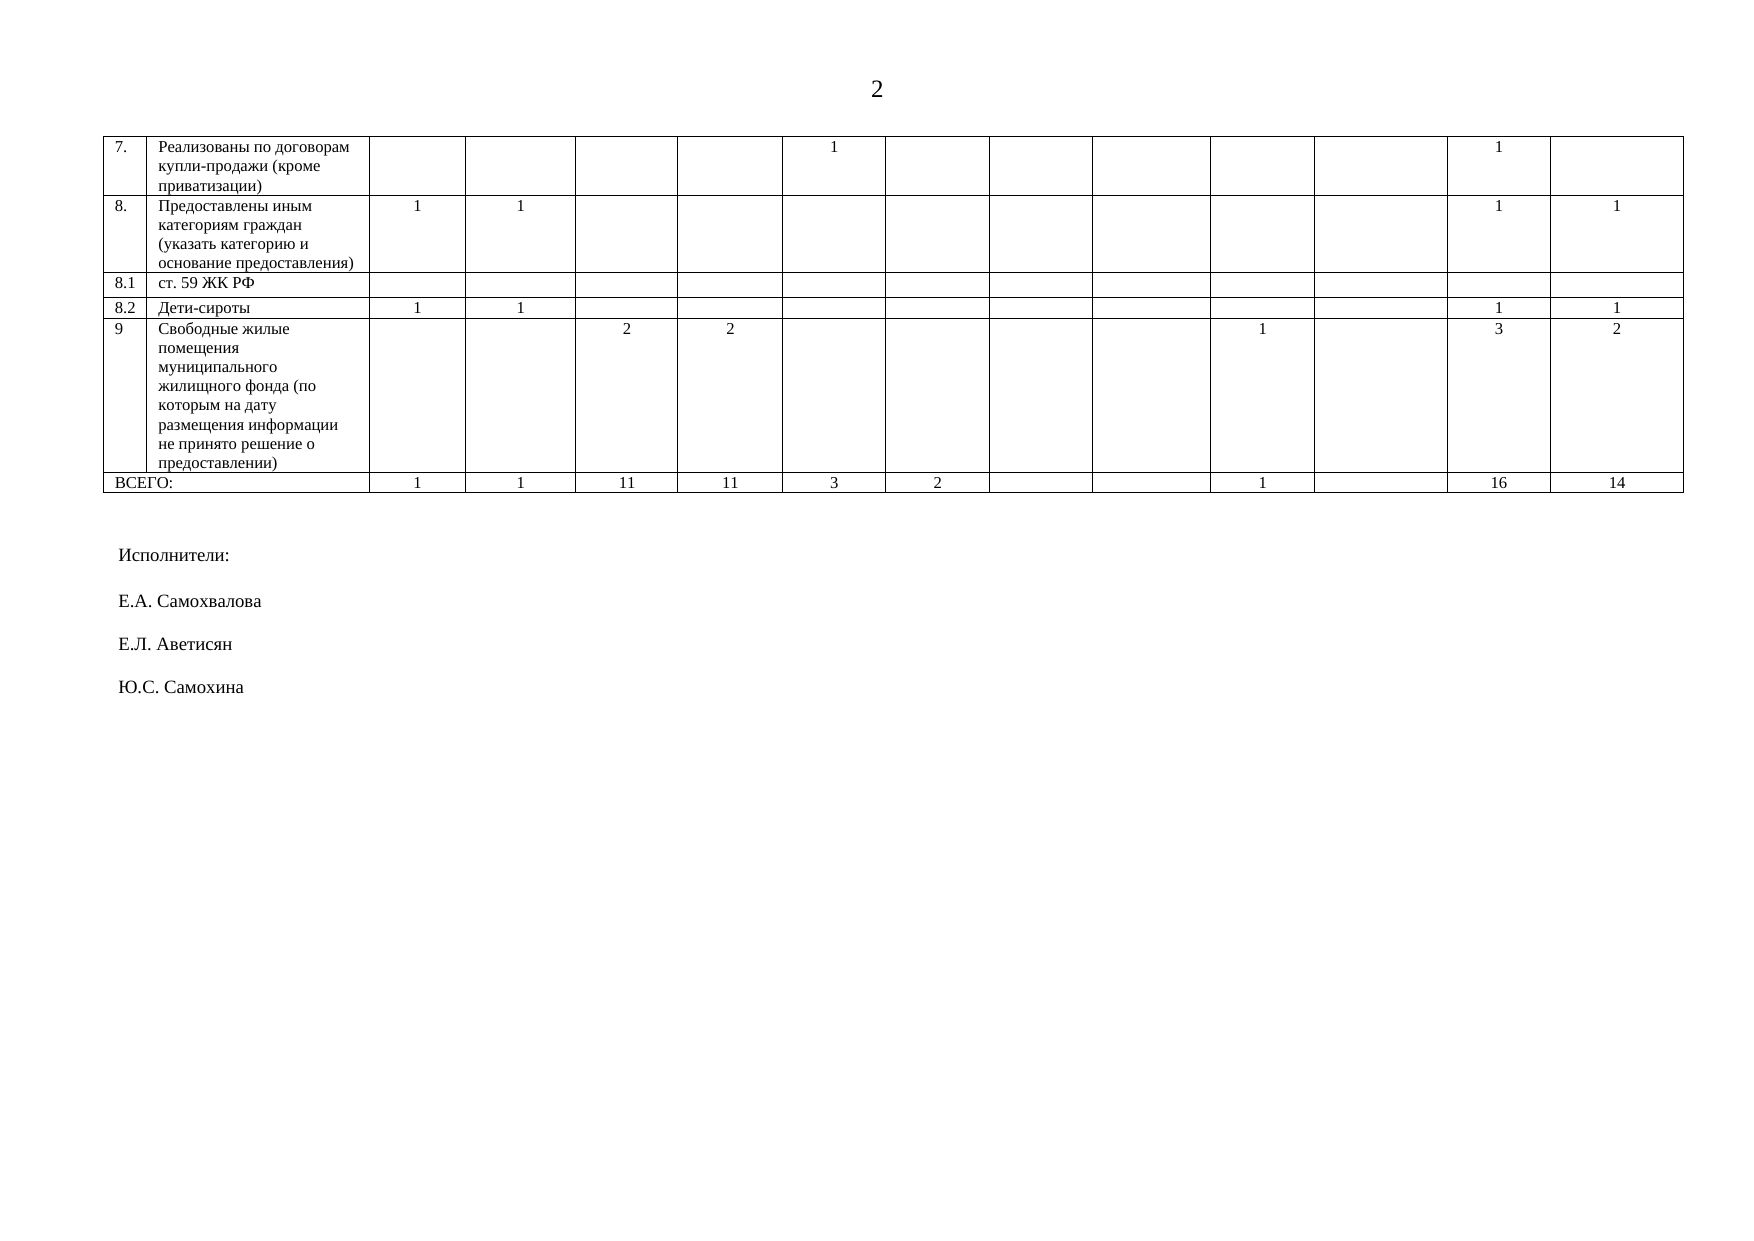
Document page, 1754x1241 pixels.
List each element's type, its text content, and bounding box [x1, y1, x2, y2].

table_cell [576, 273, 677, 297]
table_cell [783, 319, 885, 472]
table_cell [576, 298, 677, 317]
table_cell [1315, 473, 1447, 492]
table_cell [1551, 273, 1683, 297]
table_cell [678, 273, 782, 297]
table_cell Дети-сироты [147, 298, 369, 317]
table_cell 1 [1448, 298, 1550, 317]
table_cell 3 [1448, 319, 1550, 472]
table_cell 2 [678, 319, 782, 472]
table_cell [990, 298, 1092, 317]
table_cell Предоставлены иным категориям граждан (указать категорию и основание предоставления) [147, 196, 369, 272]
table_cell 8.2 [104, 298, 146, 317]
table_cell 1 [466, 196, 575, 272]
text Е.А. Самохвалова [118, 590, 1636, 611]
text Е.Л. Аветисян [118, 633, 1636, 654]
table_cell [576, 137, 677, 194]
text Исполнители: [118, 544, 1636, 566]
table_cell [576, 196, 677, 272]
table_cell 14 [1551, 473, 1683, 492]
table_cell [990, 196, 1092, 272]
table_cell 2 [1551, 319, 1683, 472]
table_cell [1315, 137, 1447, 194]
table_cell 9 [104, 319, 146, 472]
table_cell [1211, 137, 1314, 194]
table_cell [1551, 137, 1683, 194]
table_cell [886, 196, 989, 272]
table_cell 1 [1551, 298, 1683, 317]
table_cell [1093, 137, 1210, 194]
table_cell [1315, 196, 1447, 272]
table_cell [466, 273, 575, 297]
table_cell [990, 273, 1092, 297]
table_cell [1093, 196, 1210, 272]
table_cell [886, 273, 989, 297]
text Ю.С. Самохина [118, 676, 1636, 698]
table_cell 1 [370, 196, 465, 272]
table_cell [1093, 298, 1210, 317]
table_cell 1 [1211, 473, 1314, 492]
table_cell [1093, 273, 1210, 297]
table_cell 11 [576, 473, 677, 492]
table_cell [370, 137, 465, 194]
table_cell 1 [1448, 137, 1550, 194]
table_cell 1 [783, 137, 885, 194]
table_cell [783, 196, 885, 272]
table_cell 8.1 [104, 273, 146, 297]
table_cell 1 [1211, 319, 1314, 472]
table_cell 11 [678, 473, 782, 492]
table_cell 1 [370, 473, 465, 492]
table_cell 1 [1551, 196, 1683, 272]
table_cell Свободные жилые помещения муниципального жилищного фонда (по которым на дату размещения информации не принято решение о предоставлении) [147, 319, 369, 472]
table_cell [886, 319, 989, 472]
table_cell [1448, 273, 1550, 297]
table_cell 2 [576, 319, 677, 472]
table_cell 3 [783, 473, 885, 492]
table_cell [783, 298, 885, 317]
table_cell [886, 298, 989, 317]
table_cell Реализованы по договорам купли-продажи (кроме приватизации) [147, 137, 369, 194]
table_cell 2 [886, 473, 989, 492]
table_cell [678, 298, 782, 317]
table_cell [370, 319, 465, 472]
table_cell ВСЕГО: [104, 473, 369, 492]
table_cell [1211, 196, 1314, 272]
table_cell 1 [466, 298, 575, 317]
table_cell 1 [370, 298, 465, 317]
table_cell [466, 137, 575, 194]
table_cell [990, 319, 1092, 472]
table_cell 1 [466, 473, 575, 492]
table_cell 16 [1448, 473, 1550, 492]
table_cell [990, 137, 1092, 194]
table_cell [1211, 298, 1314, 317]
table_cell [1315, 298, 1447, 317]
table_cell [1093, 473, 1210, 492]
table_cell 1 [1448, 196, 1550, 272]
table_cell 7. [104, 137, 146, 194]
table_cell [1315, 319, 1447, 472]
table_cell [990, 473, 1092, 492]
table_cell [1211, 273, 1314, 297]
table_cell [1315, 273, 1447, 297]
table_cell [678, 137, 782, 194]
table_cell [678, 196, 782, 272]
table_cell [466, 319, 575, 472]
table_cell [783, 273, 885, 297]
table_cell ст. 59 ЖК РФ [147, 273, 369, 297]
table_cell [1093, 319, 1210, 472]
table_cell 8. [104, 196, 146, 272]
table_cell [886, 137, 989, 194]
table_cell [370, 273, 465, 297]
